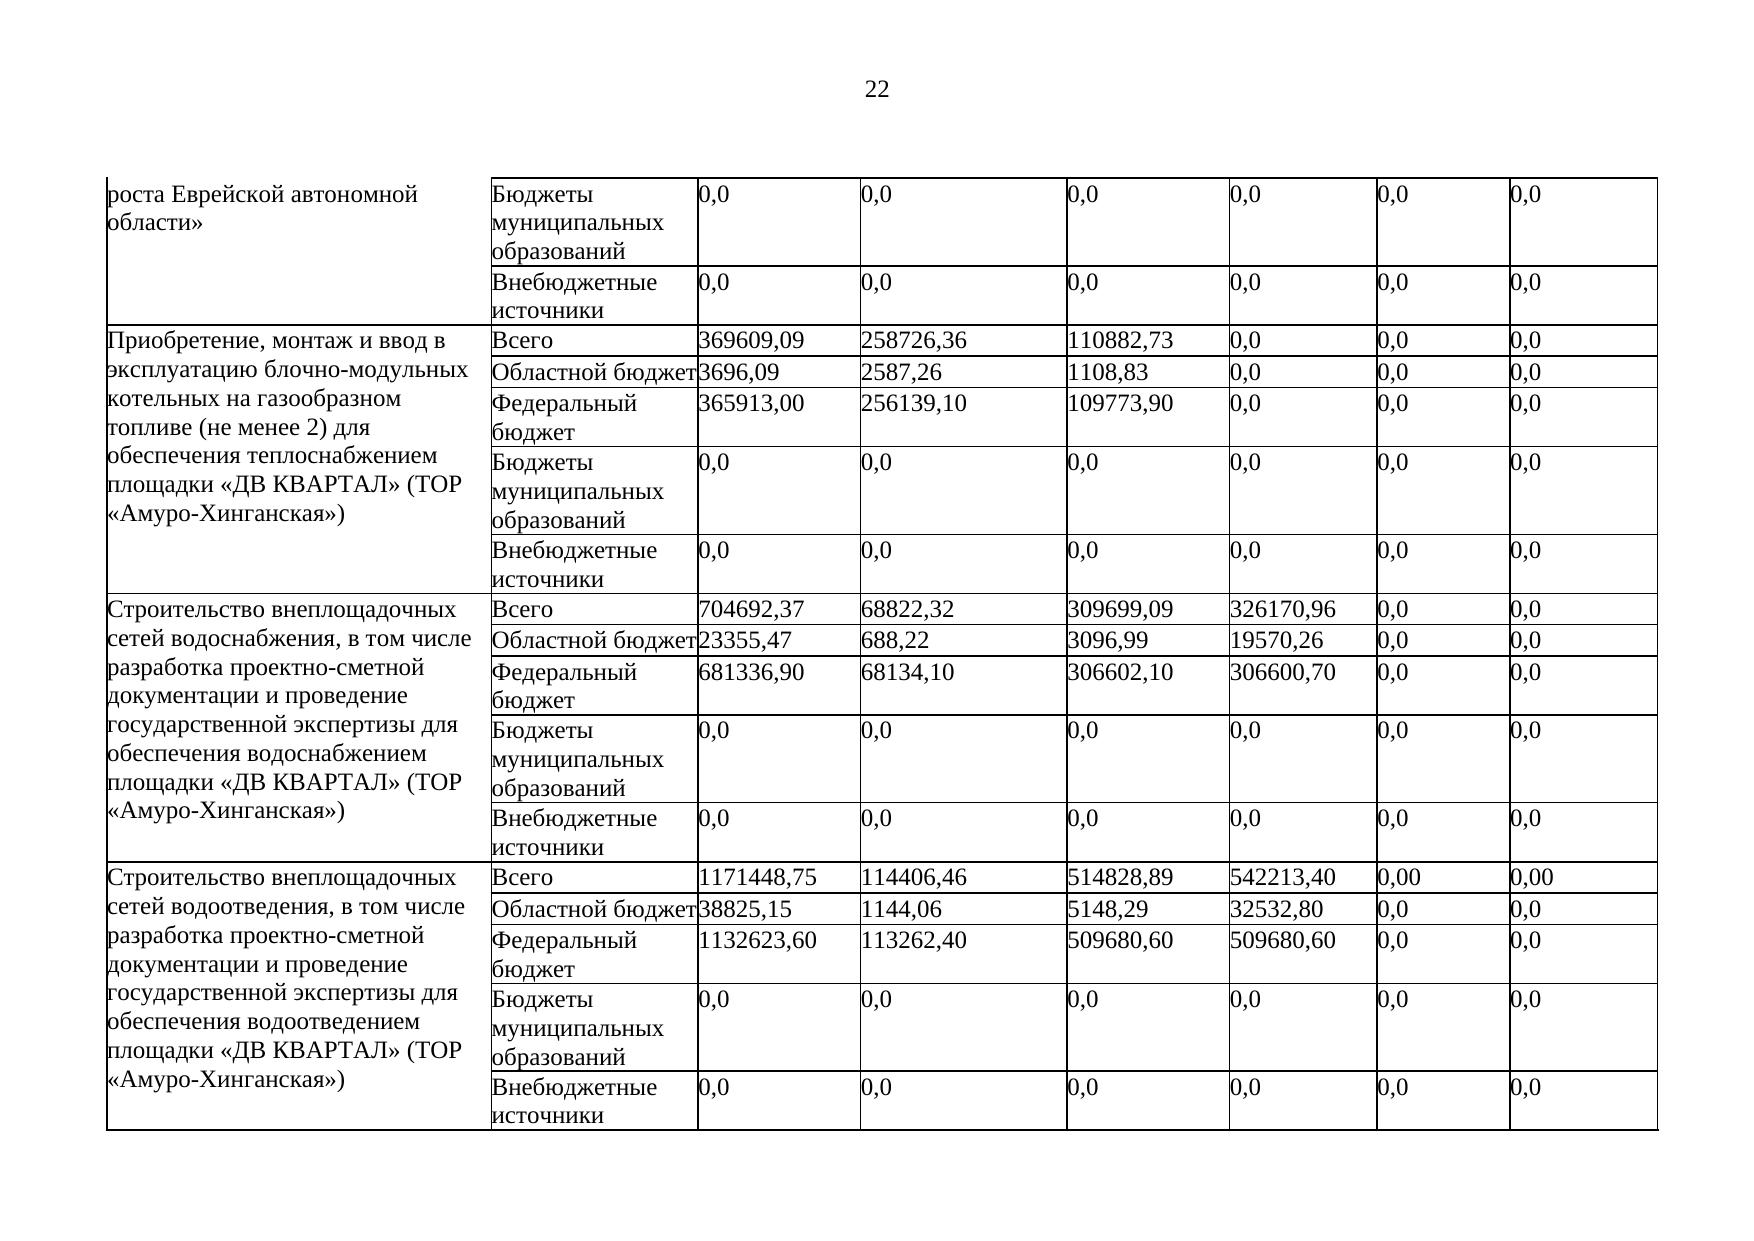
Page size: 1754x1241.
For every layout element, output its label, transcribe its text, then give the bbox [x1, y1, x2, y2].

table_cell Приобретение, монтаж и ввод в эксплуатацию блочно-модульных котельных на газообразном топливе (не менее 2) для обеспечения теплоснабжением площадки «ДВ КВАРТАЛ» (ТОР «Амуро-Хинганская») [108, 326, 491, 592]
table_cell 0,0 [861, 179, 1066, 265]
table_cell 0,0 [1068, 1072, 1229, 1129]
table_cell Областной бюджет [492, 625, 697, 655]
table_cell Бюджеты муниципальных образований [492, 179, 697, 265]
table_cell Бюджеты муниципальных образований [492, 447, 697, 533]
table_cell 0,0 [1378, 594, 1509, 624]
table_cell 0,0 [1511, 657, 1657, 714]
table_cell Внебюджетные источники [492, 1072, 697, 1129]
table_cell Бюджеты муниципальных образований [492, 716, 697, 802]
table_cell 0,0 [1068, 984, 1229, 1070]
table_cell 0,0 [1230, 535, 1376, 592]
table_cell 3696,09 [699, 357, 860, 387]
table_cell 1171448,75 [699, 863, 860, 892]
table_cell 0,0 [1378, 716, 1509, 802]
table_cell 0,0 [1511, 803, 1657, 861]
table_cell 0,0 [1378, 267, 1509, 324]
table_cell 0,0 [1378, 535, 1509, 592]
table_cell 0,0 [1068, 179, 1229, 265]
table_cell 110882,73 [1068, 326, 1229, 355]
table_cell 306602,10 [1068, 657, 1229, 714]
table_cell 0,0 [1511, 925, 1657, 982]
table_cell 704692,37 [699, 594, 860, 624]
table_cell 0,0 [699, 716, 860, 802]
table_cell 0,0 [1511, 594, 1657, 624]
table_cell Всего [492, 326, 697, 355]
table_cell 0,0 [1511, 326, 1657, 355]
table_cell 3096,99 [1068, 625, 1229, 655]
table_cell 326170,96 [1230, 594, 1376, 624]
table_cell 0,0 [1230, 447, 1376, 533]
table_cell 0,0 [1068, 447, 1229, 533]
table_cell 0,0 [699, 535, 860, 592]
table_cell 369609,09 [699, 326, 860, 355]
table_cell 1108,83 [1068, 357, 1229, 387]
table_cell 514828,89 [1068, 863, 1229, 892]
table_cell Федеральный бюджет [492, 388, 697, 446]
table_cell 0,0 [1378, 984, 1509, 1070]
table_cell 5148,29 [1068, 894, 1229, 923]
table_cell 0,0 [1511, 716, 1657, 802]
table_cell 306600,70 [1230, 657, 1376, 714]
table_cell 2587,26 [861, 357, 1066, 387]
table_cell 0,0 [1068, 803, 1229, 861]
table_cell 1132623,60 [699, 925, 860, 982]
table_cell 1144,06 [861, 894, 1066, 923]
table_cell 0,0 [1511, 267, 1657, 324]
table_cell 0,0 [1378, 657, 1509, 714]
table_cell 258726,36 [861, 326, 1066, 355]
table_cell 0,0 [1511, 535, 1657, 592]
table_cell 0,0 [861, 535, 1066, 592]
table_cell Всего [492, 594, 697, 624]
table_cell 0,0 [1068, 267, 1229, 324]
table_cell 0,0 [1511, 357, 1657, 387]
table_cell 0,0 [1068, 716, 1229, 802]
table_cell 19570,26 [1230, 625, 1376, 655]
table_cell 0,0 [699, 447, 860, 533]
table_cell 0,0 [1511, 1072, 1657, 1129]
table_cell 0,0 [1230, 267, 1376, 324]
table_cell 32532,80 [1230, 894, 1376, 923]
table_cell 0,0 [861, 1072, 1066, 1129]
table_cell 0,0 [1230, 803, 1376, 861]
table_cell 688,22 [861, 625, 1066, 655]
table_cell Внебюджетные источники [492, 267, 697, 324]
table_cell 68822,32 [861, 594, 1066, 624]
table_cell 0,0 [699, 984, 860, 1070]
table_cell 0,0 [699, 803, 860, 861]
table_cell Внебюджетные источники [492, 803, 697, 861]
table_cell 0,0 [1378, 447, 1509, 533]
table_cell 542213,40 [1230, 863, 1376, 892]
table_cell 0,0 [1511, 388, 1657, 446]
table_cell 509680,60 [1068, 925, 1229, 982]
table_cell 0,0 [1068, 535, 1229, 592]
table_cell 68134,10 [861, 657, 1066, 714]
table_cell Федеральный бюджет [492, 925, 697, 982]
table_cell 0,0 [1378, 925, 1509, 982]
table_cell 0,0 [1230, 984, 1376, 1070]
table_cell 0,0 [1230, 388, 1376, 446]
table_cell 309699,09 [1068, 594, 1229, 624]
table_cell 0,0 [1511, 984, 1657, 1070]
table_cell 0,0 [1378, 326, 1509, 355]
table_cell 38825,15 [699, 894, 860, 923]
table_cell 0,0 [1511, 179, 1657, 265]
table_cell 0,0 [1378, 803, 1509, 861]
table_cell 0,0 [1230, 179, 1376, 265]
table_cell 0,0 [861, 447, 1066, 533]
table_cell Всего [492, 863, 697, 892]
table_cell 23355,47 [699, 625, 860, 655]
table_cell 0,0 [699, 267, 860, 324]
table_cell 0,0 [1230, 716, 1376, 802]
table_cell 0,0 [699, 1072, 860, 1129]
table_cell 365913,00 [699, 388, 860, 446]
table_cell 681336,90 [699, 657, 860, 714]
table_cell 0,0 [1378, 894, 1509, 923]
table_cell 109773,90 [1068, 388, 1229, 446]
table_cell 0,00 [1378, 863, 1509, 892]
table_cell 0,0 [1378, 357, 1509, 387]
table_cell 0,00 [1511, 863, 1657, 892]
table_cell 0,0 [1230, 1072, 1376, 1129]
table_cell 0,0 [861, 803, 1066, 861]
table_cell 0,0 [1511, 447, 1657, 533]
table_cell 0,0 [1378, 179, 1509, 265]
table_cell Строительство внеплощадочных сетей водоотведения, в том числе разработка проектно-сметной документации и проведение государственной экспертизы для обеспечения водоотведением площадки «ДВ КВАРТАЛ» (ТОР «Амуро-Хинганская») [108, 863, 491, 1129]
table_cell 0,0 [1230, 357, 1376, 387]
table_cell Областной бюджет [492, 894, 697, 923]
table_cell 0,0 [1378, 1072, 1509, 1129]
table_cell Областной бюджет [492, 357, 697, 387]
table_cell 114406,46 [861, 863, 1066, 892]
table_cell 0,0 [1378, 388, 1509, 446]
table_cell 0,0 [861, 267, 1066, 324]
table_cell 113262,40 [861, 925, 1066, 982]
table_cell Внебюджетные источники [492, 535, 697, 592]
table_cell 0,0 [861, 716, 1066, 802]
table_cell Бюджеты муниципальных образований [492, 984, 697, 1070]
table_cell 0,0 [699, 179, 860, 265]
table_cell 0,0 [1378, 625, 1509, 655]
table_cell 0,0 [1230, 326, 1376, 355]
table_cell Строительство внеплощадочных сетей водоснабжения, в том числе разработка проектно-сметной документации и проведение государственной экспертизы для обеспечения водоснабжением площадки «ДВ КВАРТАЛ» (ТОР «Амуро-Хинганская») [108, 594, 491, 861]
table_cell 256139,10 [861, 388, 1066, 446]
table_cell 0,0 [1511, 625, 1657, 655]
table_cell 509680,60 [1230, 925, 1376, 982]
table_cell 0,0 [861, 984, 1066, 1070]
table_cell 0,0 [1511, 894, 1657, 923]
table_cell Федеральный бюджет [492, 657, 697, 714]
